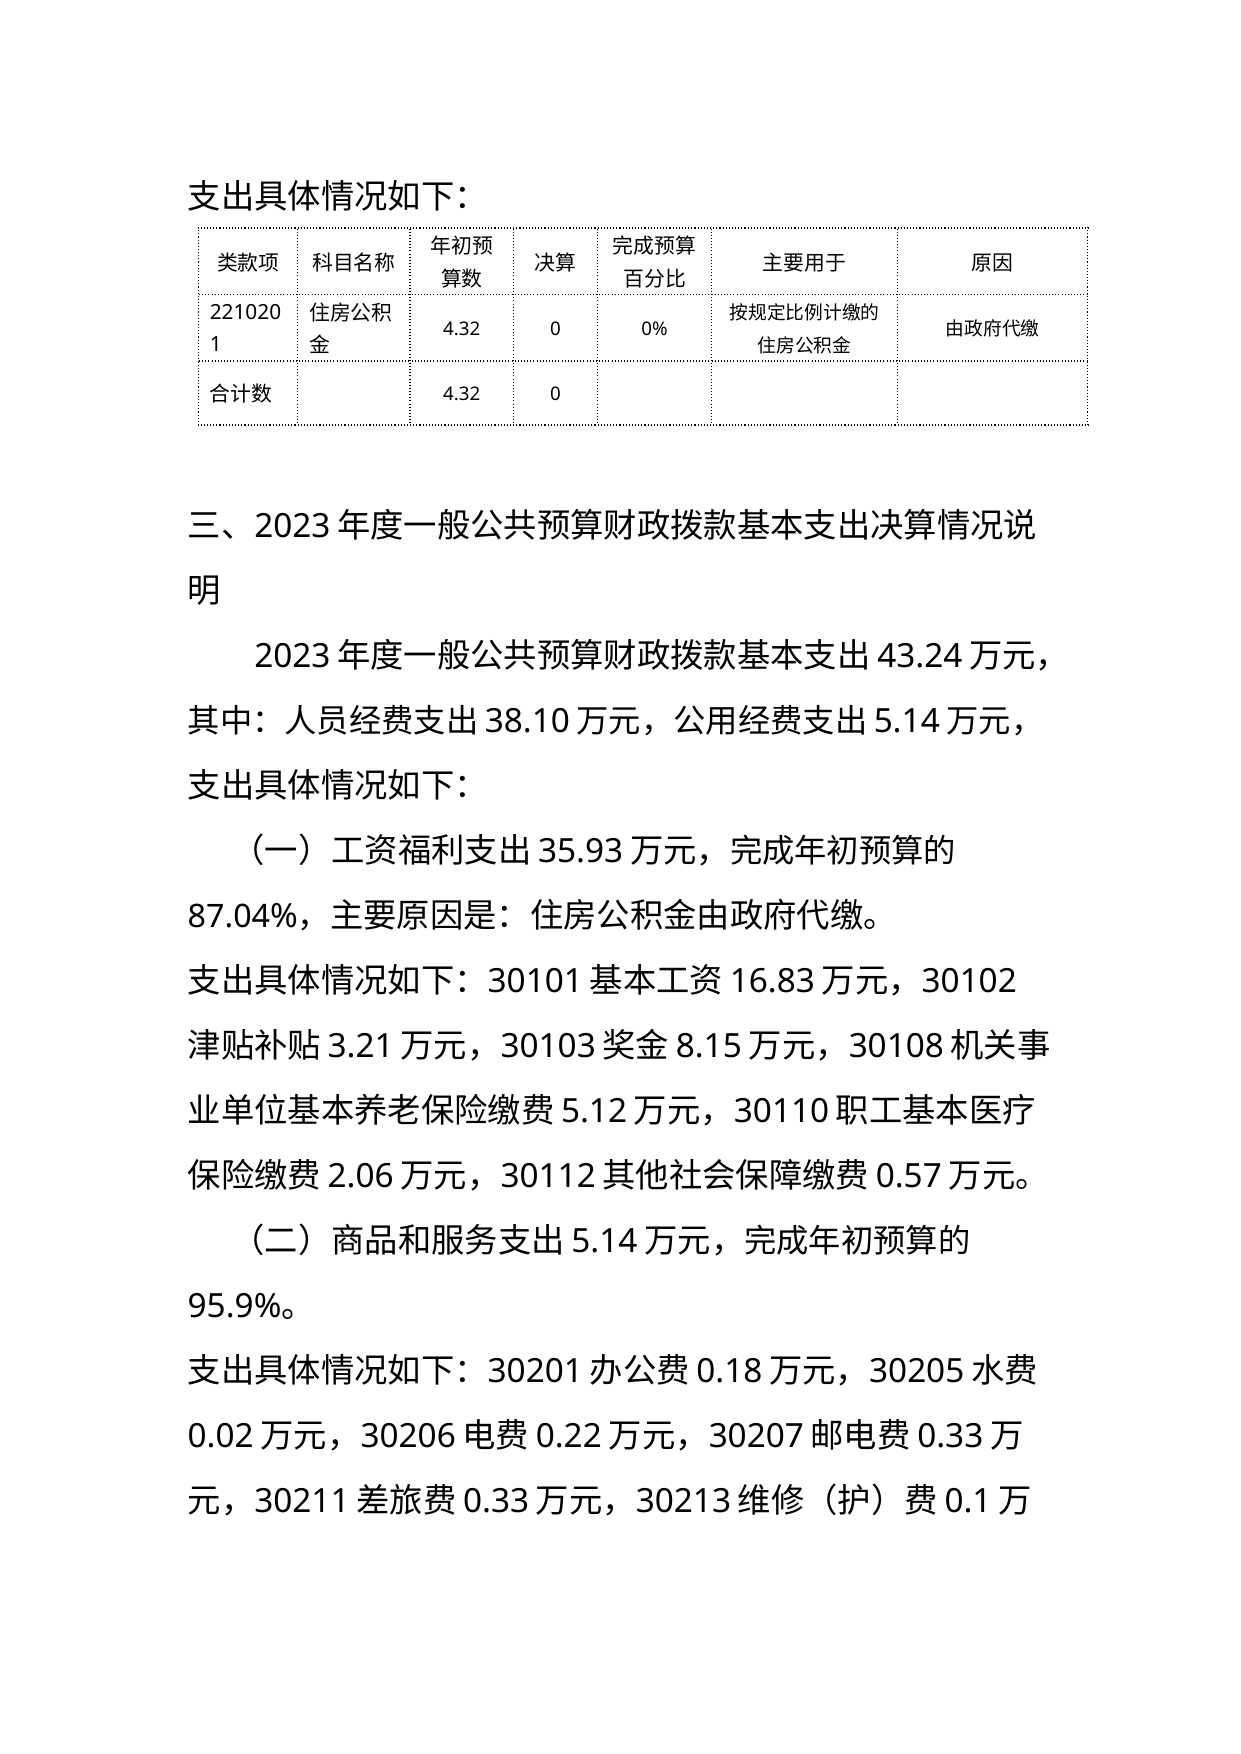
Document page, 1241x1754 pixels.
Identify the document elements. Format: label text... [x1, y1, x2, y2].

table_cell 0 [513, 294, 597, 360]
text 支出具体情况如下：30101基本工资16.83万元，30102津贴补贴3.21万元，30103奖金8.15万元，30108机关事业单位基本养老保险缴费5.12万元，30110职工基本医疗保险缴费2.06万元，30112其他社会保障缴费0.57万元。 [187, 946, 1053, 1206]
table_header 类款项 [198, 227, 298, 293]
text 2023年度一般公共预算财政拨款基本支出43.24万元，其中：人员经费支出38.10万元，公用经费支出5.14万元，支出具体情况如下： [187, 621, 1053, 816]
table_header 决算 [513, 227, 597, 293]
table_cell 合计数 [198, 360, 298, 424]
table_cell 住房公积金 [298, 294, 410, 360]
table_header 科目名称 [298, 227, 410, 293]
table_header 原因 [897, 227, 1087, 293]
text 支出具体情况如下： [187, 162, 1053, 227]
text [187, 1336, 1053, 1531]
table_cell [711, 360, 897, 424]
table_cell [298, 360, 410, 424]
list 工资福利支出35.93万元，完成年初预算的87.04%，主要原因是：住房公积金由政府代缴。 [187, 816, 1053, 946]
table_cell 按规定比例计缴的住房公积金 [711, 294, 897, 360]
table_cell 0 [513, 360, 597, 424]
table_cell [897, 360, 1087, 424]
table_cell 0% [597, 294, 711, 360]
table_header 完成预算百分比 [597, 227, 711, 293]
table_cell 4.32 [410, 294, 513, 360]
text 三、2023年度一般公共预算财政拨款基本支出决算情况说明 [187, 491, 1053, 621]
table_header 主要用于 [711, 227, 897, 293]
table_cell 4.32 [410, 360, 513, 424]
table_cell [597, 360, 711, 424]
list 商品和服务支出5.14万元，完成年初预算的95.9%。 [187, 1206, 1053, 1336]
table_header 年初预算数 [410, 227, 513, 293]
table_cell 由政府代缴 [897, 294, 1087, 360]
table_cell 2210201 [198, 294, 298, 360]
